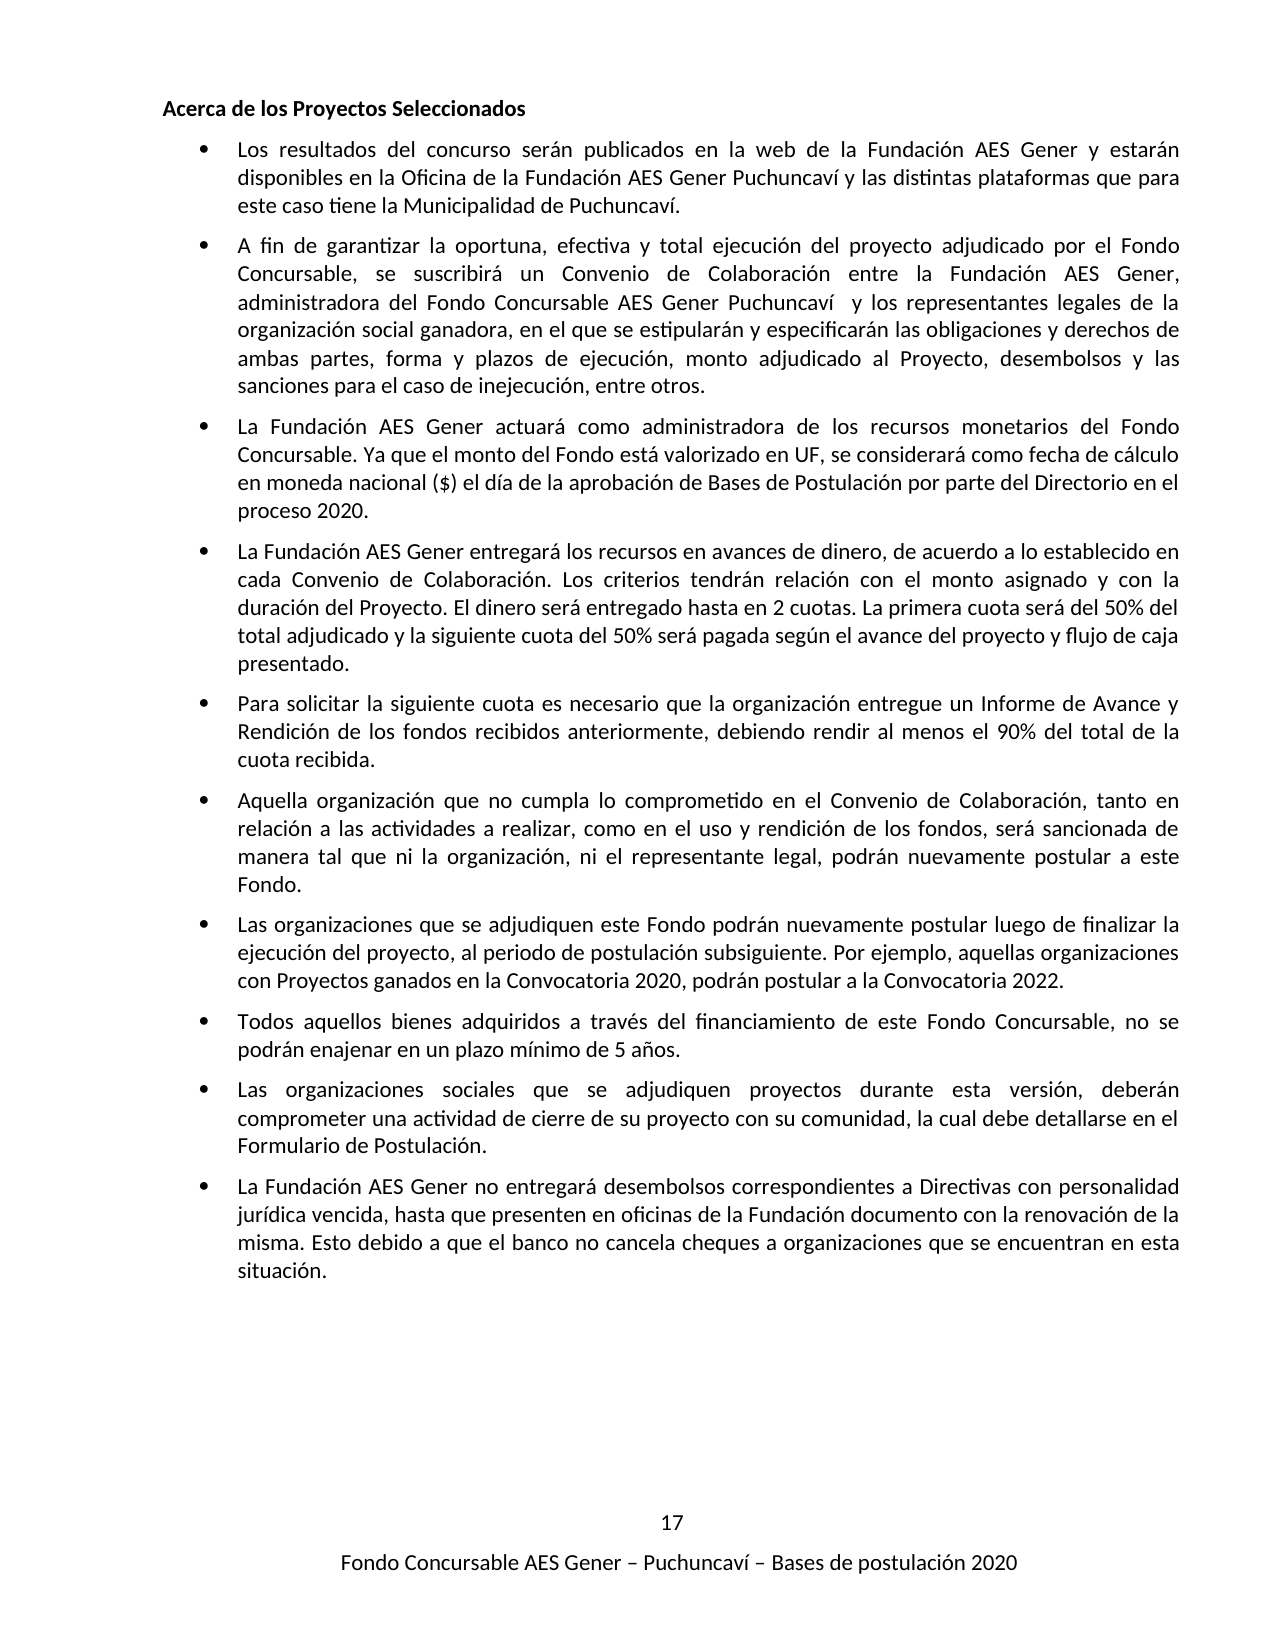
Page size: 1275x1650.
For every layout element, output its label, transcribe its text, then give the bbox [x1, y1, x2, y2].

list La Fundación AES Gener actuará como administradora de los recursos monetarios del Fondo Concursable. Ya que el monto del Fondo está valorizado en UF, se considerará como fecha de cálculo en moneda nacional ($) el día de la aprobación de Bases de Postulación por parte del Directorio en el proceso 2020. [200, 412, 1181, 524]
list Los resultados del concurso serán publicados en la web de la Fundación AES Gener y estarán disponibles en la Oficina de la Fundación AES Gener Puchuncaví y las distintas plataformas que para este caso tiene la Municipalidad de Puchuncaví. [200, 135, 1181, 219]
list Todos aquellos bienes adquiridos a través del financiamiento de este Fondo Concursable, no se podrán enajenar en un plazo mínimo de 5 años. [200, 1007, 1181, 1063]
list Para solicitar la siguiente cuota es necesario que la organización entregue un Informe de Avance y Rendición de los fondos recibidos anteriormente, debiendo rendir al menos el 90% del total de la cuota recibida. [200, 689, 1181, 773]
list Las organizaciones que se adjudiquen este Fondo podrán nuevamente postular luego de finalizar la ejecución del proyecto, al periodo de postulación subsiguiente. Por ejemplo, aquellas organizaciones con Proyectos ganados en la Convocatoria 2020, podrán postular a la Convocatoria 2022. [200, 911, 1181, 994]
list La Fundación AES Gener no entregará desembolsos correspondientes a Directivas con personalidad jurídica vencida, hasta que presenten en oficinas de la Fundación documento con la renovación de la misma. Esto debido a que el banco no cancela cheques a organizaciones que se encuentran en esta situación. [200, 1172, 1181, 1284]
list La Fundación AES Gener entregará los recursos en avances de dinero, de acuerdo a lo establecido en cada Convenio de Colaboración. Los criterios tendrán relación con el monto asignado y con la duración del Proyecto. El dinero será entregado hasta en 2 cuotas. La primera cuota será del 50% del total adjudicado y la siguiente cuota del 50% será pagada según el avance del proyecto y flujo de caja presentado. [200, 537, 1181, 677]
list Las organizaciones sociales que se adjudiquen proyectos durante esta versión, deberán comprometer una actividad de cierre de su proyecto con su comunidad, la cual debe detallarse en el Formulario de Postulación. [200, 1076, 1181, 1160]
list Aquella organización que no cumpla lo comprometido en el Convenio de Colaboración, tanto en relación a las actividades a realizar, como en el uso y rendición de los fondos, será sancionada de manera tal que ni la organización, ni el representante legal, podrán nuevamente postular a este Fondo. [200, 786, 1181, 898]
list A fin de garantizar la oportuna, efectiva y total ejecución del proyecto adjudicado por el Fondo Concursable, se suscribirá un Convenio de Colaboración entre la Fundación AES Gener, administradora del Fondo Concursable AES Gener Puchuncaví y los representantes legales de la organización social ganadora, en el que se estipularán y especificarán las obligaciones y derechos de ambas partes, forma y plazos de ejecución, monto adjudicado al Proyecto, desembolsos y las sanciones para el caso de inejecución, entre otros. [200, 232, 1181, 400]
text Acerca de los Proyectos Seleccionados [162, 94, 1181, 122]
